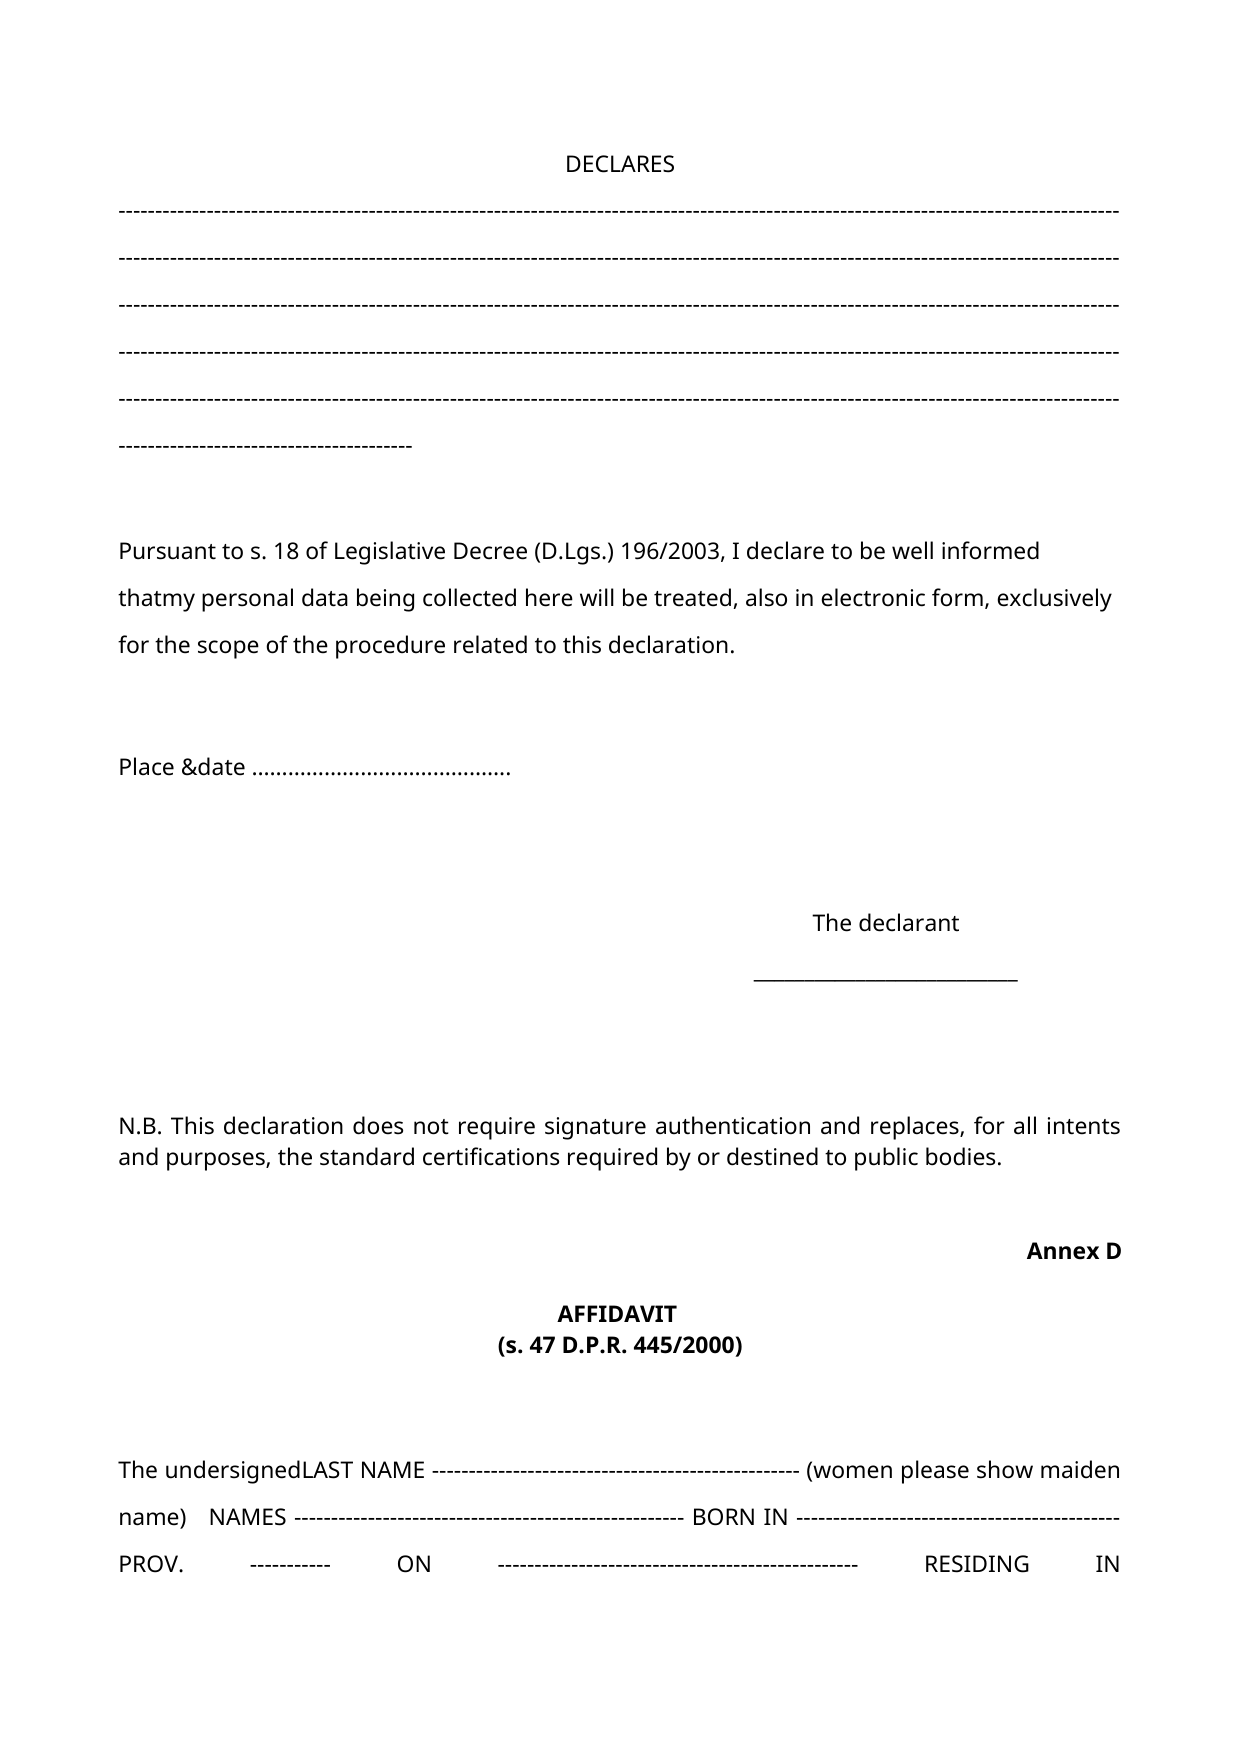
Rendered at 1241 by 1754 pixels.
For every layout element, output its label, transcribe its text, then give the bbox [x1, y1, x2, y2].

text The declarant [118, 907, 1122, 938]
text Annex D [118, 1235, 1122, 1266]
text Place &date ……………………………………. [118, 751, 1122, 782]
text DECLARES [118, 148, 1122, 179]
text N.B. This declaration does not require signature authentication and replaces, for all intents and purposes, the standard certifications required by or destined to public bodies. [118, 1110, 1122, 1204]
text Pursuant to s. 18 of Legislative Decree (D.Lgs.) 196/2003, I declare to be well informed thatmy personal data being collected here will be treated, also in electronic form, exclusively for the scope of the procedure related to this declaration. [118, 535, 1122, 660]
text AFFIDAVIT (s. 47 D.P.R. 445/2000) [118, 1298, 1122, 1360]
text ------------------------------------------------------------------------------------------------------------------------------------------------------------------------------------------------------------------------------------------------------------------------------------------------------------------------------------------------------------------------------------------------------------------------------------------------------------------------------------------------------------------------------------------------------------------------------------------------------------------------------------------------------------------------------------------------------------------------------------------------ [118, 194, 1122, 460]
text __________________________ [118, 954, 1122, 985]
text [118, 1454, 1122, 1579]
